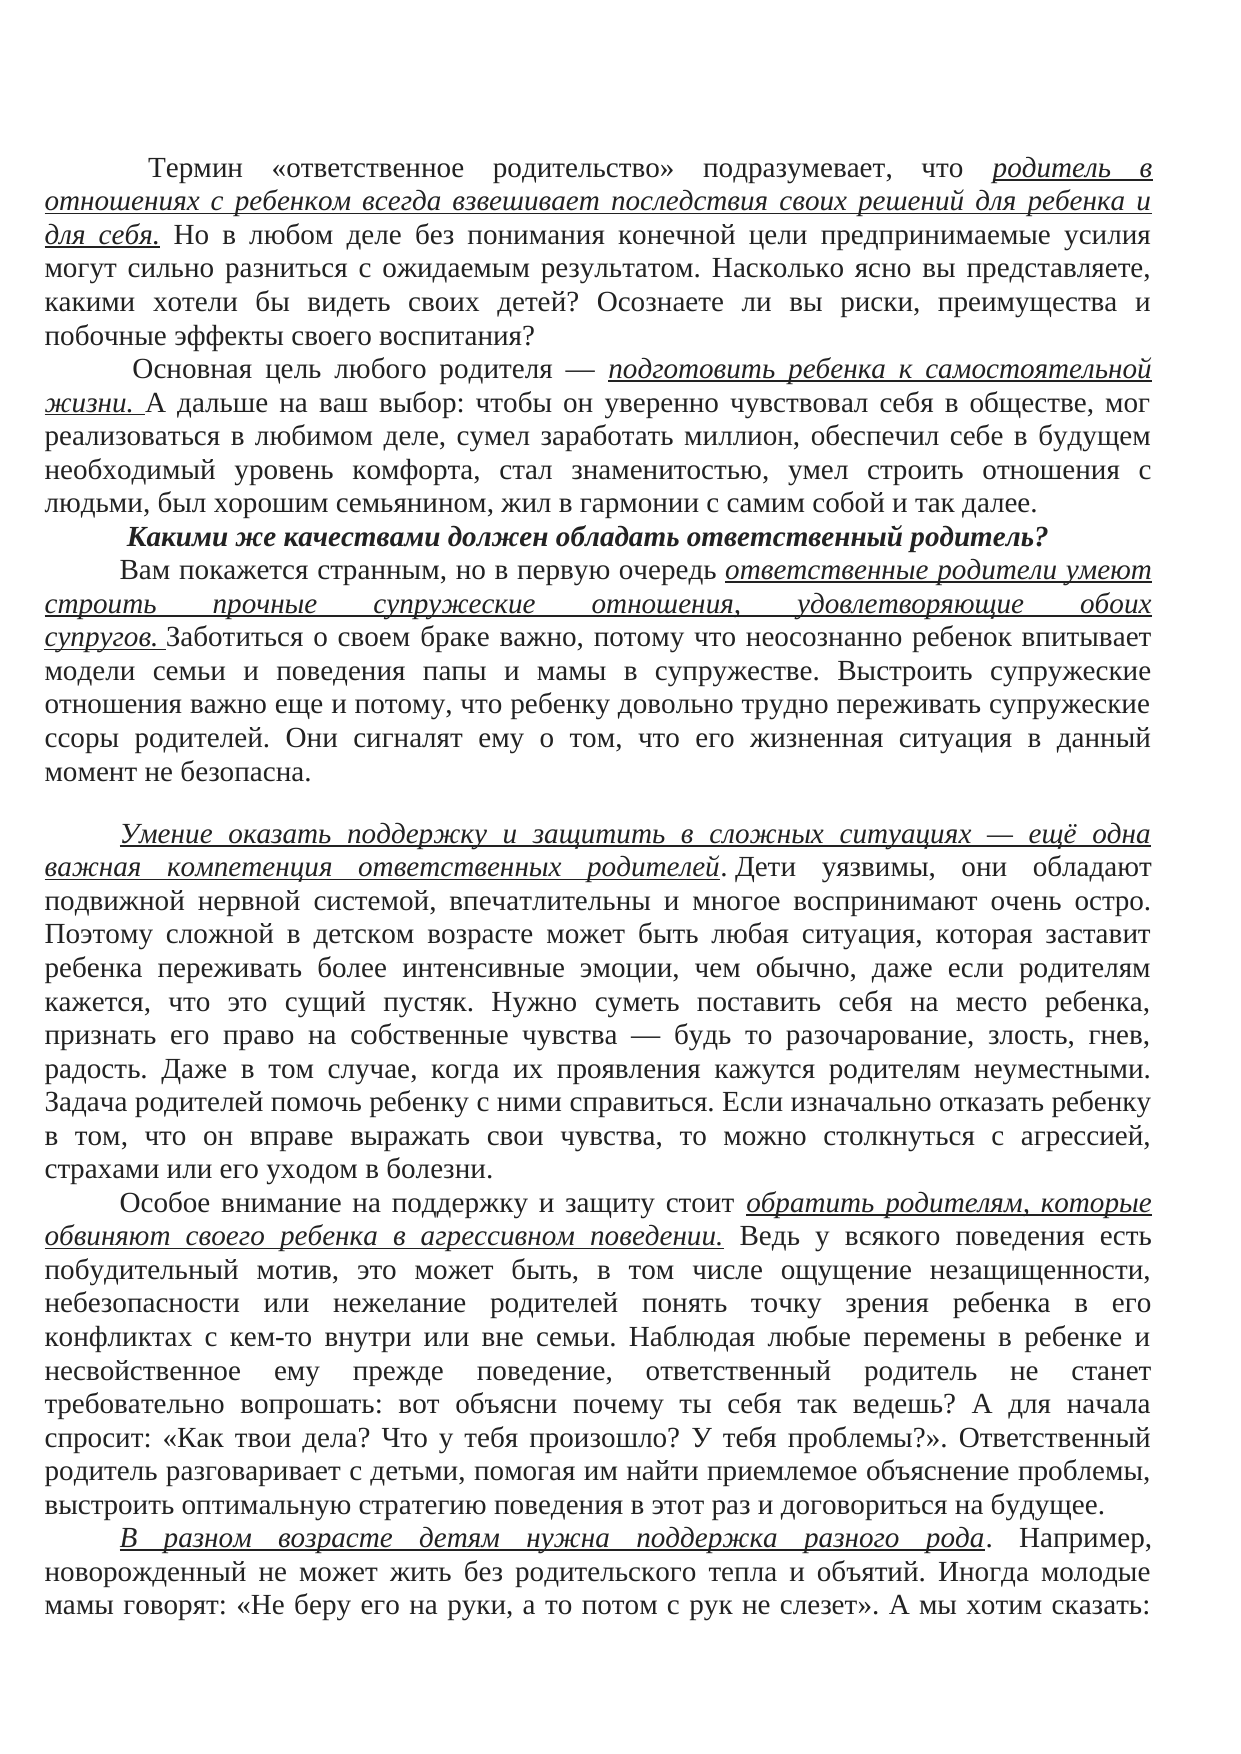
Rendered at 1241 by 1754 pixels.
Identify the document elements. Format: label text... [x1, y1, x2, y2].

text Термин «ответственное родительство» подразумевает, что родитель в отношениях с ребенком всегда взвешивает последствия своих решений для ребенка и для себя. Но в любом деле без понимания конечной цели предпринимаемые усилия могут сильно разниться с ожидаемым результатом. Насколько ясно вы представляете, какими хотели бы видеть своих детей? Осознаете ли вы риски, преимущества и побочные эффекты своего воспитания? [44, 150, 1152, 213]
text Особое внимание на поддержку и защиту стоит обратить родителям, которые обвиняют своего ребенка в агрессивном поведении. Ведь у всякого поведения есть побудительный мотив, это может быть, в том числе ощущение незащищенности, небезопасности или нежелание родителей понять точку зрения ребенка в его конфликтах с кем-то внутри или вне семьи. Наблюдая любые перемены в ребенке и несвойственное ему прежде поведение, ответственный родитель не станет требовательно вопрошать: вот объясни почему ты себя так ведешь? А для начала спросит: «Как твои дела? Что у тебя произошло? У тебя проблемы?». Ответственный родитель разговаривает с детьми, помогая им найти приемлемое объяснение проблемы, выстроить оптимальную стратегию поведения в этот раз и договориться на будущее. [44, 1185, 1152, 1520]
text Умение оказать поддержку и защитить в сложных ситуациях — ещё одна важная компетенция ответственных родителей. Дети уязвимы, они обладают подвижной нервной системой, впечатлительны и многое воспринимают очень остро. Поэтому сложной в детском возрасте может быть любая ситуация, которая заставит ребенка переживать более интенсивные эмоции, чем обычно, даже если родителям кажется, что это сущий пустяк. Нужно суметь поставить себя на место ребенка, признать его право на собственные чувства — будь то разочарование, злость, гнев, радость. Даже в том случае, когда их проявления кажутся родителям неуместными. Задача родителей помочь ребенку с ними справиться. Если изначально отказать ребенку в том, что он вправе выражать свои чувства, то можно столкнуться с агрессией, страхами или его уходом в болезни. [44, 816, 1152, 1185]
text Вам покажется странным, но в первую очередь ответственные родители умеют строить прочные супружеские отношения, удовлетворяющие обоих супругов. Заботиться о своем браке важно, потому что неосознанно ребенок впитывает модели семьи и поведения папы и мамы в супружестве. Выстроить супружеские отношения важно еще и потому, что ребенку довольно трудно переживать супружеские ссоры родителей. Они сигналят ему о том, что его жизненная ситуация в данный момент не безопасна. [44, 616, 1152, 787]
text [44, 1520, 1152, 1621]
text Термин «ответственное родительство» подразумевает, что родитель в отношениях с ребенком всегда взвешивает последствия своих решений для ребенка и для себя. Но в любом деле без понимания конечной цели предпринимаемые усилия могут сильно разниться с ожидаемым результатом. Насколько ясно вы представляете, какими хотели бы видеть своих детей? Осознаете ли вы риски, преимущества и побочные эффекты своего воспитания? [44, 214, 1152, 351]
text Какими же качествами должен обладать ответственный родитель? [44, 519, 1152, 552]
text Основная цель любого родителя — подготовить ребенка к самостоятельной жизни. А дальше на ваш выбор: чтобы он уверенно чувствовал себя в обществе, мог реализоваться в любимом деле, сумел заработать миллион, обеспечил себе в будущем необходимый уровень комфорта, стал знаменитостью, умел строить отношения с людьми, был хорошим семьянином, жил в гармонии с самим собой и так далее. [44, 351, 1152, 519]
text Вам покажется странным, но в первую очередь ответственные родители умеют строить прочные супружеские отношения, удовлетворяющие обоих супругов. Заботиться о своем браке важно, потому что неосознанно ребенок впитывает модели семьи и поведения папы и мамы в супружестве. Выстроить супружеские отношения важно еще и потому, что ребенку довольно трудно переживать супружеские ссоры родителей. Они сигналят ему о том, что его жизненная ситуация в данный момент не безопасна. [44, 552, 1152, 615]
